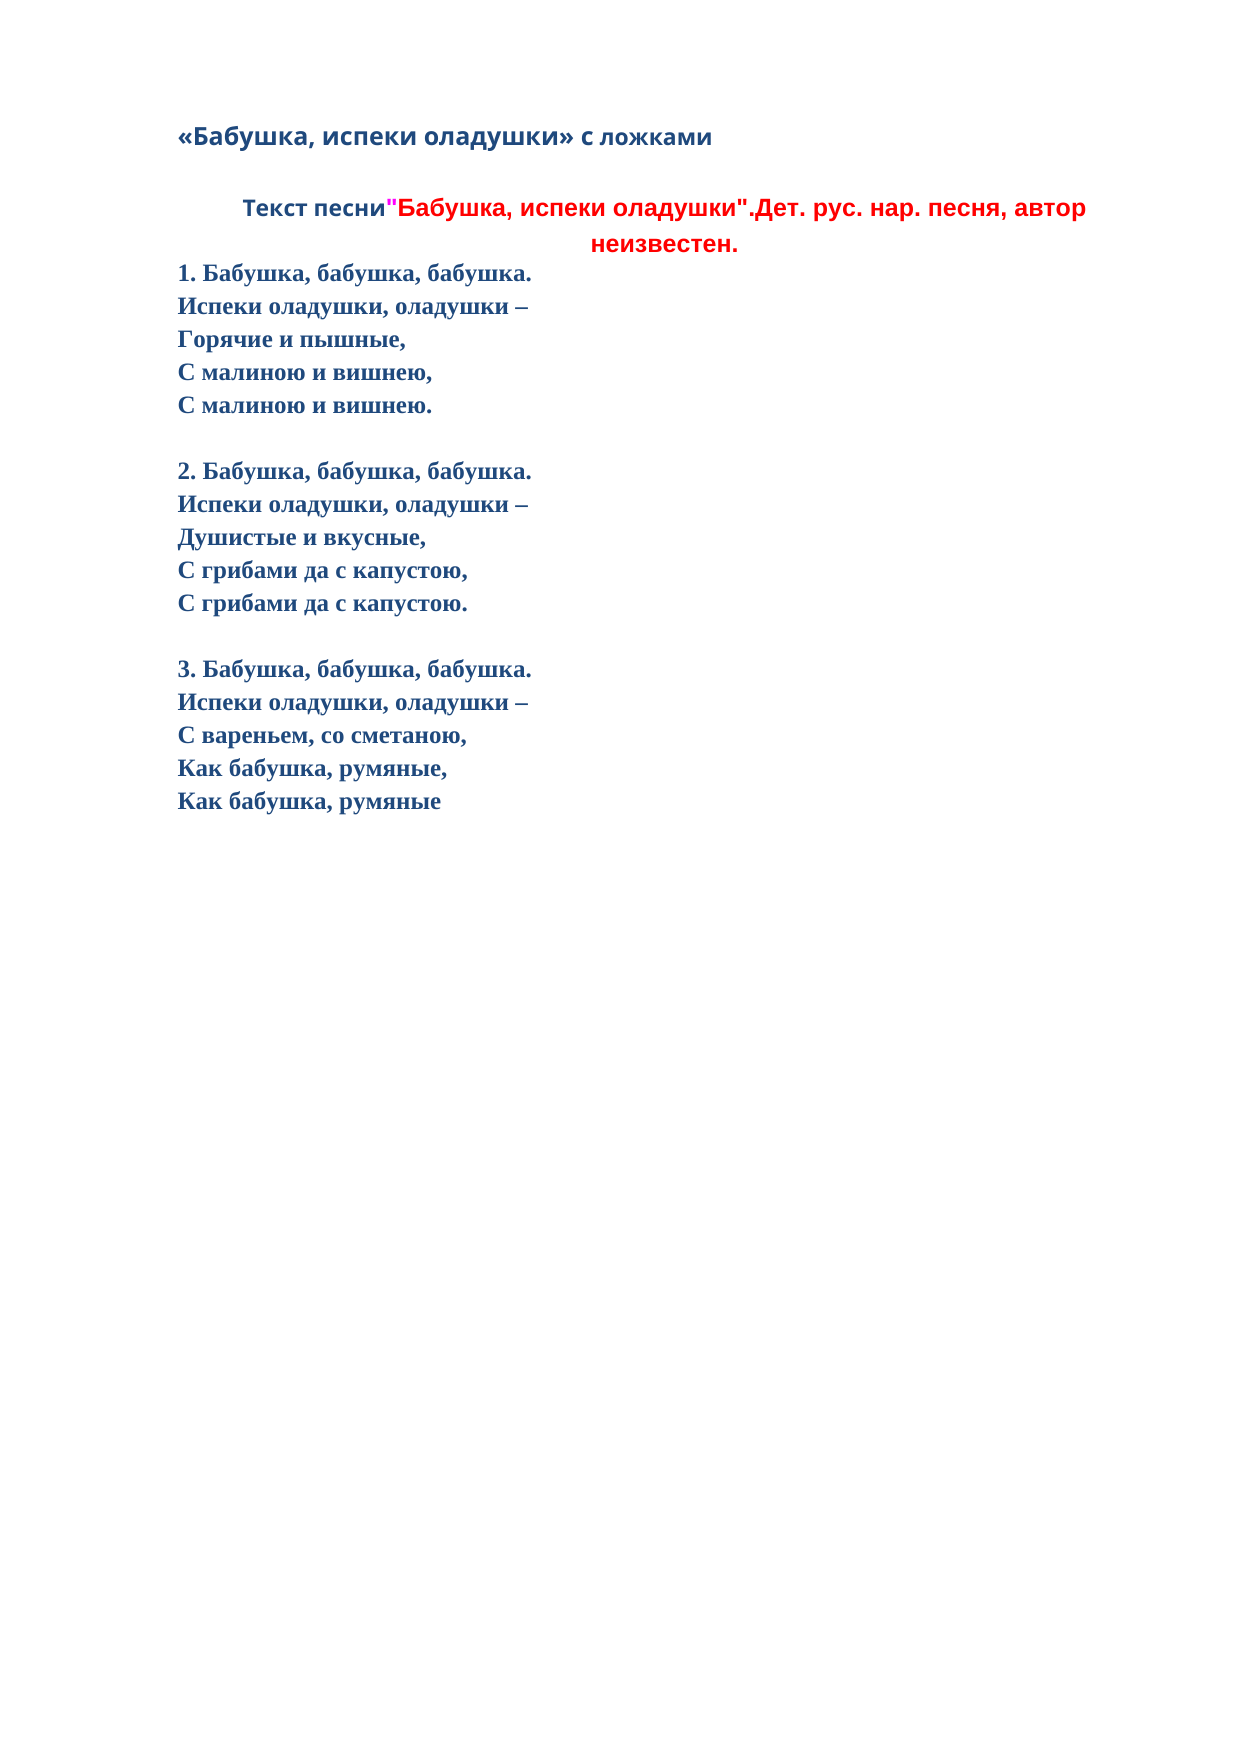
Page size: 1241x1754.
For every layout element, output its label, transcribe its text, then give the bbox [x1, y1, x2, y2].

text Текст песни"Бабушка, испеки оладушки".Дет. рус. нар. песня, автор неизвестен. [177, 188, 1152, 258]
text 1. Бабушка, бабушка, бабушка. Испеки оладушки, оладушки – Горячие и пышные, С малиною и вишнею, С малиною и вишнею. 2. Бабушка, бабушка, бабушка. Испеки оладушки, оладушки – Душистые и вкусные, С грибами да с капустою, С грибами да с капустою. 3. Бабушка, бабушка, бабушка. Испеки оладушки, оладушки – С вареньем, со сметаною, Как бабушка, румяные, Как бабушка, румяные [177, 258, 1152, 815]
text «Бабушка, испеки оладушки» с ложками [177, 118, 1152, 153]
